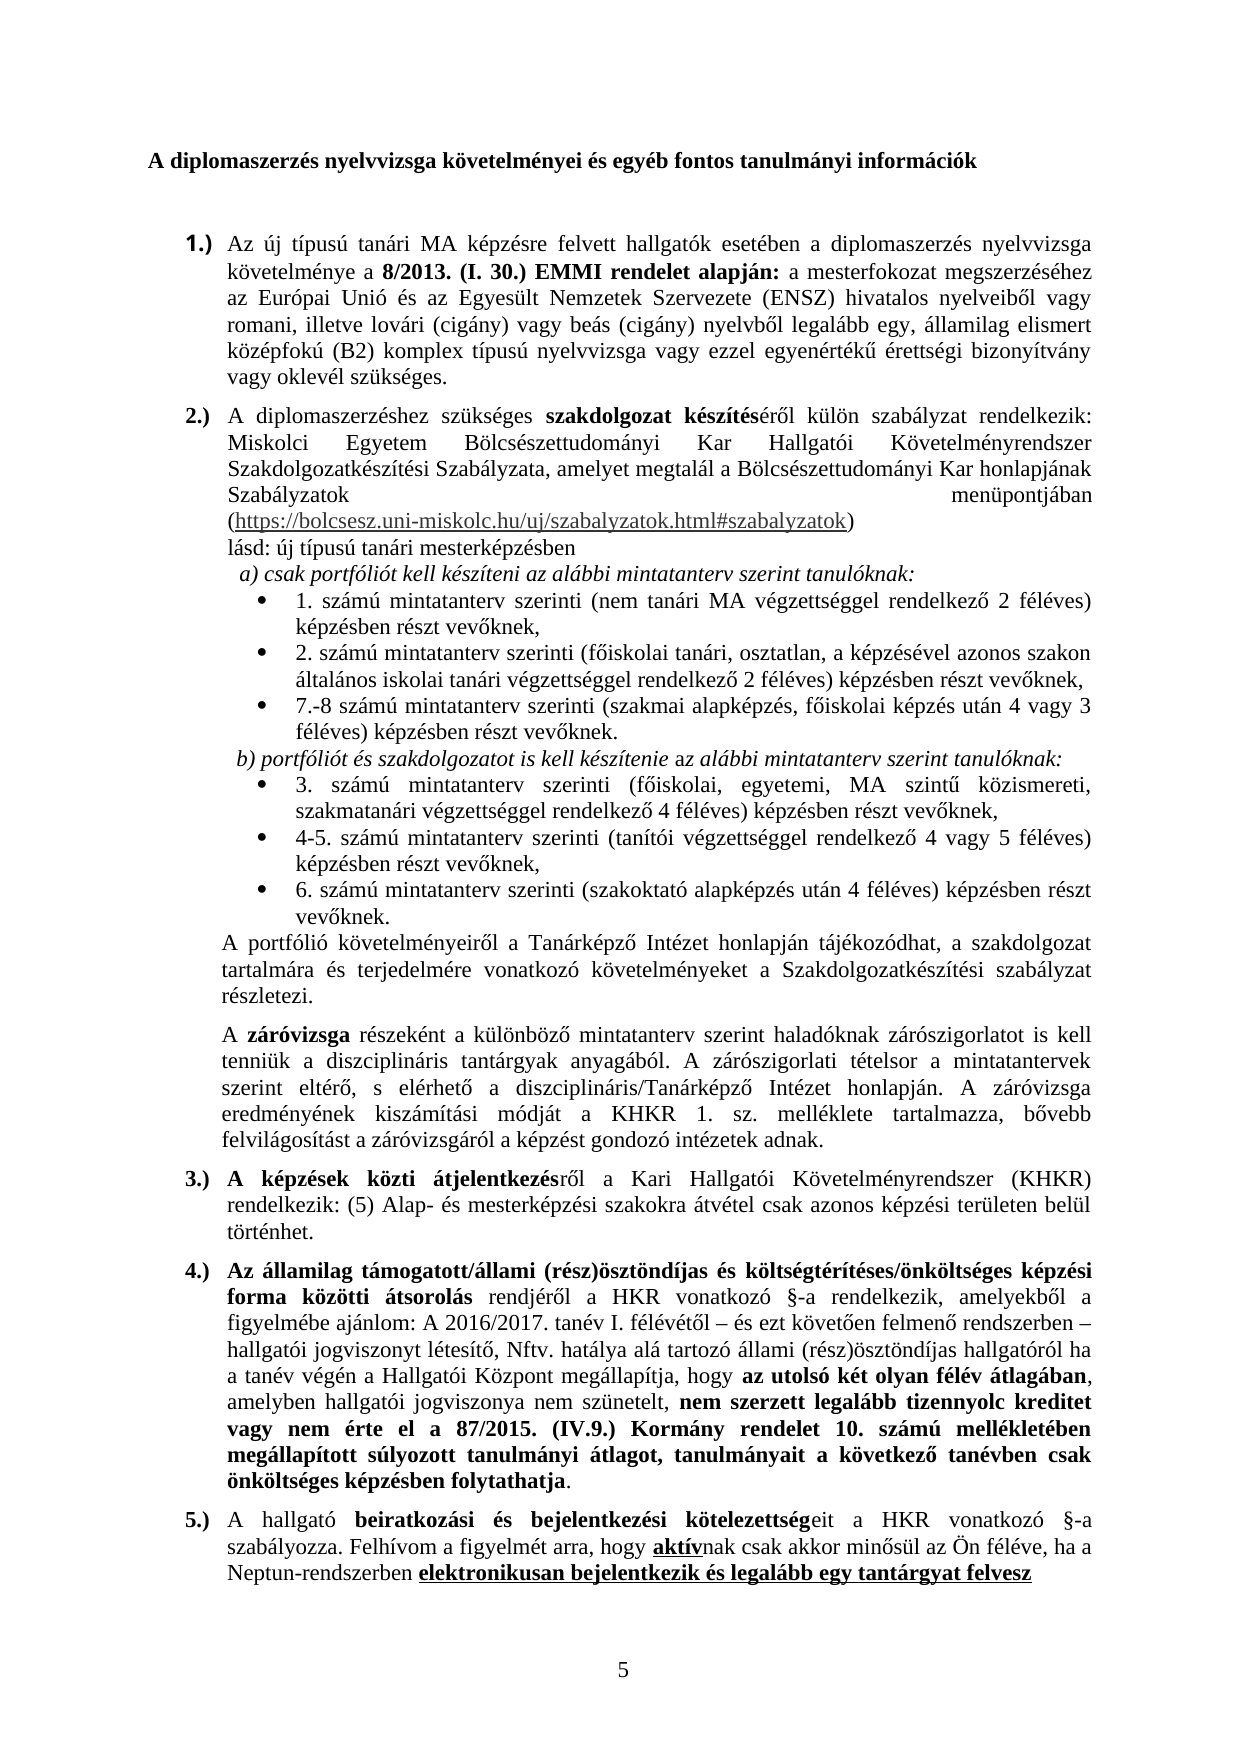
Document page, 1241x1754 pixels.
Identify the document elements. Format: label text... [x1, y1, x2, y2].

list 3. számú mintatanterv szerinti (főiskolai, egyetemi, MA szintű közismereti, szakmatanári végzettséggel rendelkező 4 féléves) képzésben részt vevőknek, [258, 771, 1093, 824]
text A záróvizsga részeként a különböző mintatanterv szerint haladóknak zárószigorlatot is kell tenniük a diszciplináris tantárgyak anyagából. A zárószigorlati tételsor a mintatantervek szerint eltérő, s elérhető a diszciplináris/Tanárképző Intézet honlapján. A záróvizsga eredményének kiszámítási módját a KHKR 1. sz. melléklete tartalmazza, bővebb felvilágosítást a záróvizsgáról a képzést gondozó intézetek adnak. [221, 1021, 1093, 1153]
list 6. számú mintatanterv szerinti (szakoktató alapképzés után 4 féléves) képzésben részt vevőknek. [258, 877, 1093, 929]
text A diplomaszerzés nyelvvizsga követelményei és egyéb fontos tanulmányi információk [148, 148, 1093, 174]
text lásd: új típusú tanári mesterképzésben [227, 534, 1093, 560]
list A diplomaszerzéshez szükséges szakdolgozat készítéséről külön szabályzat rendelkezik: Miskolci Egyetem Bölcsészettudományi Kar Hallgatói Követelményrendszer Szakdolgozatkészítési Szabályzata, amelyet megtalál a Bölcsészettudományi Kar honlapjának Szabályzatok menüpontjában (https://bolcsesz.uni-miskolc.hu/uj/szabalyzatok.html#szabalyzatok) [185, 402, 1093, 534]
list Az új típusú tanári MA képzésre felvett hallgatók esetében a diplomaszerzés nyelvvizsga követelménye a 8/2013. (I. 30.) EMMI rendelet alapján: a mesterfokozat megszerzéséhez az Európai Unió és az Egyesült Nemzetek Szervezete (ENSZ) hivatalos nyelveiből vagy romani, illetve lovári (cigány) vagy beás (cigány) nyelvből legalább egy, államilag elismert középfokú (B2) komplex típusú nyelvvizsga vagy ezzel egyenértékű érettségi bizonyítvány vagy oklevél szükséges. [185, 227, 1093, 390]
list 7.-8 számú mintatanterv szerinti (szakmai alapképzés, főiskolai képzés után 4 vagy 3 féléves) képzésben részt vevőknek. [258, 692, 1093, 745]
list Az államilag támogatott/állami (rész)ösztöndíjas és költségtérítéses/önköltséges képzési forma közötti átsorolás rendjéről a HKR vonatkozó §-a rendelkezik, amelyekből a figyelmébe ajánlom: A 2016/2017. tanév I. félévétől – és ezt követően felmenő rendszerben – hallgatói jogviszonyt létesítő, Nftv. hatálya alá tartozó állami (rész)ösztöndíjas hallgatóról ha a tanév végén a Hallgatói Központ megállapítja, hogy az utolsó két olyan félév átlagában, amelyben hallgatói jogviszonya nem szünetelt, nem szerzett legalább tizennyolc kreditet vagy nem érte el a 87/2015. (IV.9.) Kormány rendelet 10. számú mellékletében megállapított súlyozott tanulmányi átlagot, tanulmányait a következő tanévben csak önköltséges képzésben folytathatja. [185, 1257, 1093, 1494]
text a) csak portfóliót kell készíteni az alábbi mintatanterv szerint tanulóknak: [236, 560, 1093, 587]
list A képzések közti átjelentkezésről a Kari Hallgatói Követelményrendszer (KHKR) rendelkezik: (5) Alap- és mesterképzési szakokra átvétel csak azonos képzési területen belül történhet. [185, 1165, 1093, 1244]
text A portfólió követelményeiről a Tanárképző Intézet honlapján tájékozódhat, a szakdolgozat tartalmára és terjedelmére vonatkozó követelményeket a Szakdolgozatkészítési szabályzat részletezi. [221, 929, 1093, 1008]
list 4-5. számú mintatanterv szerinti (tanítói végzettséggel rendelkező 4 vagy 5 féléves) képzésben részt vevőknek, [258, 824, 1093, 877]
list 1. számú mintatanterv szerinti (nem tanári MA végzettséggel rendelkező 2 féléves) képzésben részt vevőknek, [258, 587, 1093, 639]
text b) portfóliót és szakdolgozatot is kell készítenie az alábbi mintatanterv szerint tanulóknak: [236, 745, 1093, 771]
list A hallgató beiratkozási és bejelentkezési kötelezettségeit a HKR vonatkozó §-a szabályozza. Felhívom a figyelmét arra, hogy aktívnak csak akkor minősül az Ön féléve, ha a Neptun-rendszerben elektronikusan bejelentkezik és legalább egy tantárgyat felvesz [185, 1506, 1093, 1585]
list 2. számú mintatanterv szerinti (főiskolai tanári, osztatlan, a képzésével azonos szakon általános iskolai tanári végzettséggel rendelkező 2 féléves) képzésben részt vevőknek, [258, 639, 1093, 692]
